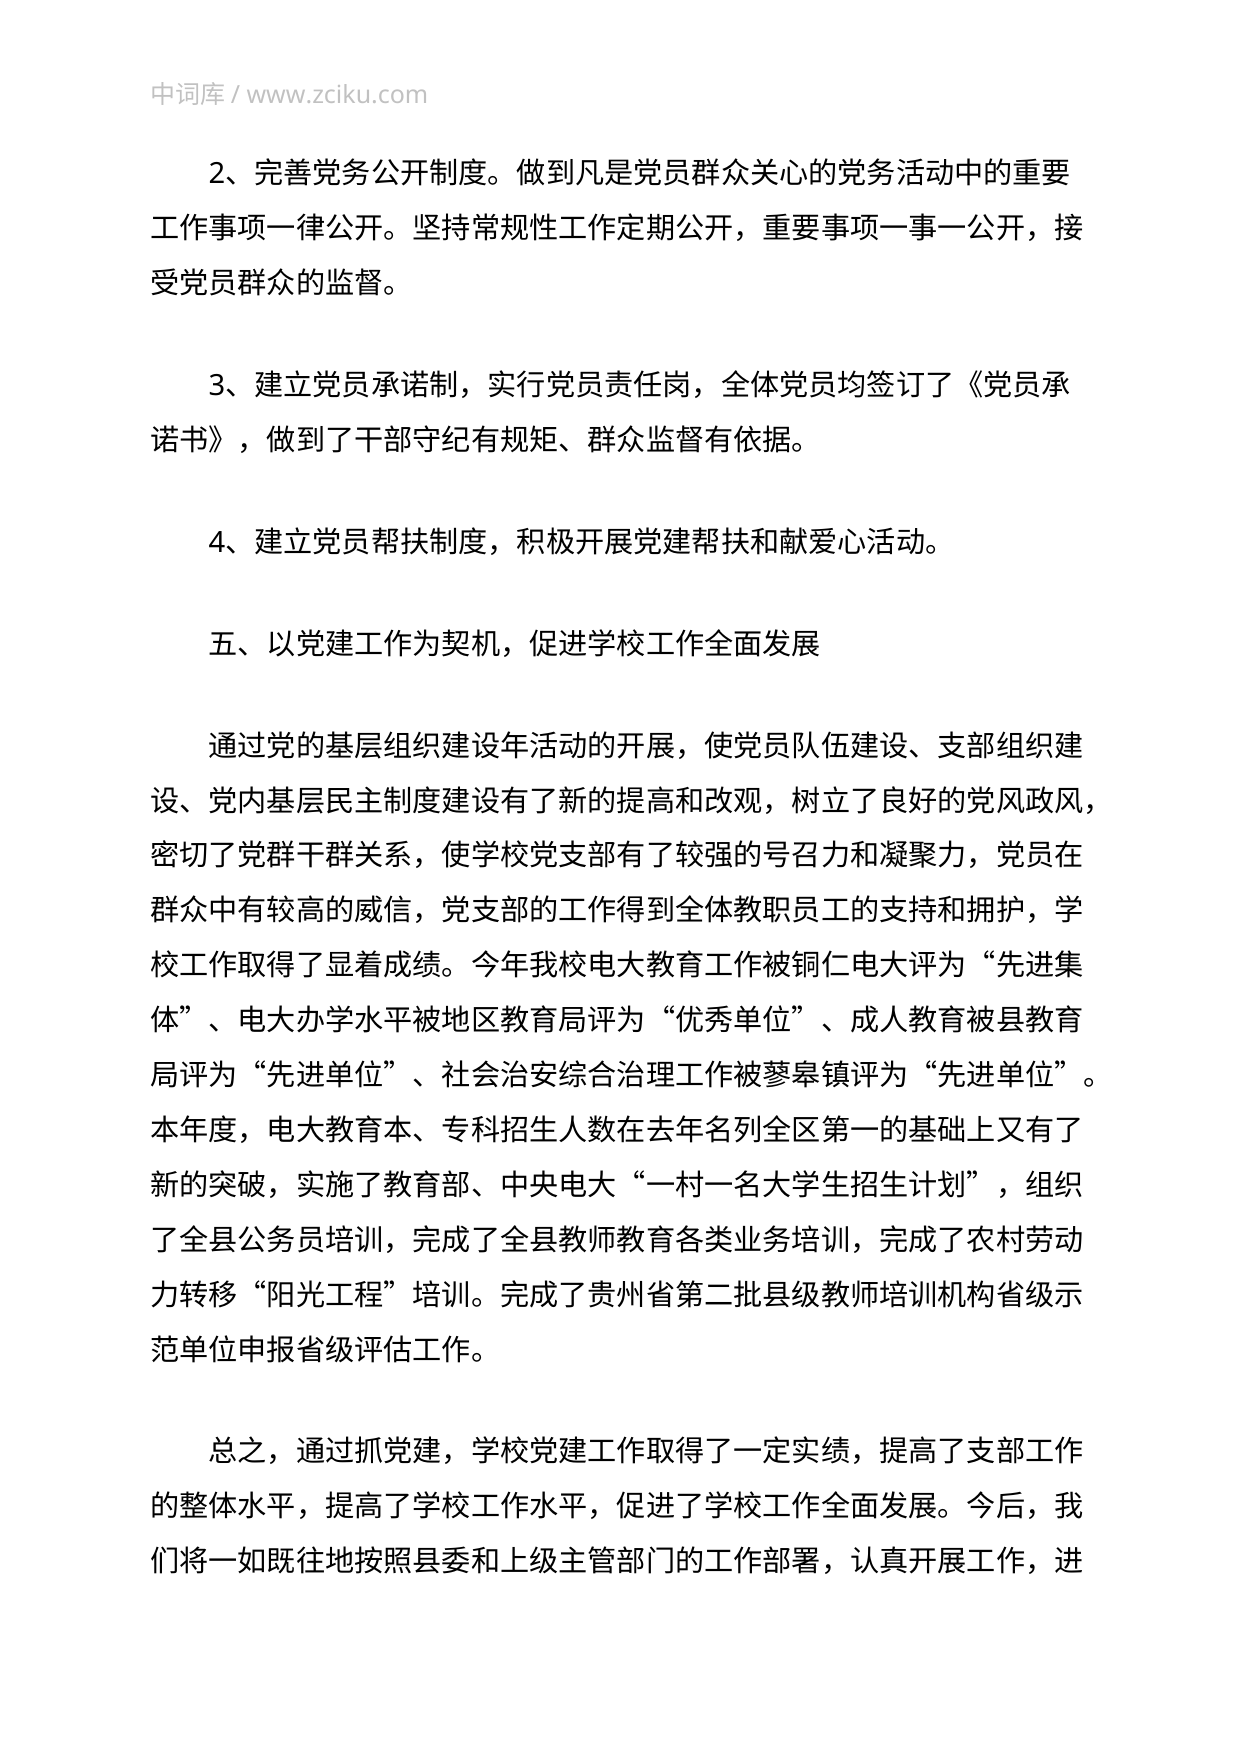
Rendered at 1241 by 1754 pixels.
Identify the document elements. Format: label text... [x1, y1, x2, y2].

text 五、以党建工作为契机，促进学校工作全面发展 [150, 620, 1090, 663]
text 4、建立党员帮扶制度，积极开展党建帮扶和献爱心活动。 [150, 518, 1090, 561]
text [150, 1428, 1090, 1580]
text 2、完善党务公开制度。做到凡是党员群众关心的党务活动中的重要工作事项一律公开。坚持常规性工作定期公开，重要事项一事一公开，接受党员群众的监督。 [150, 150, 1090, 302]
text 通过党的基层组织建设年活动的开展，使党员队伍建设、支部组织建设、党内基层民主制度建设有了新的提高和改观，树立了良好的党风政风，密切了党群干群关系，使学校党支部有了较强的号召力和凝聚力，党员在群众中有较高的威信，党支部的工作得到全体教职员工的支持和拥护，学校工作取得了显着成绩。今年我校电大教育工作被铜仁电大评为“先进集体”、电大办学水平被地区教育局评为“优秀单位”、成人教育被县教育局评为“先进单位”、社会治安综合治理工作被蓼皋镇评为“先进单位”。本年度，电大教育本、专科招生人数在去年名列全区第一的基础上又有了新的突破，实施了教育部、中央电大“一村一名大学生招生计划”，组织了全县公务员培训，完成了全县教师教育各类业务培训，完成了农村劳动力转移“阳光工程”培训。完成了贵州省第二批县级教师培训机构省级示范单位申报省级评估工作。 [150, 722, 1090, 1368]
text 3、建立党员承诺制，实行党员责任岗，全体党员均签订了《党员承诺书》，做到了干部守纪有规矩、群众监督有依据。 [150, 362, 1090, 459]
